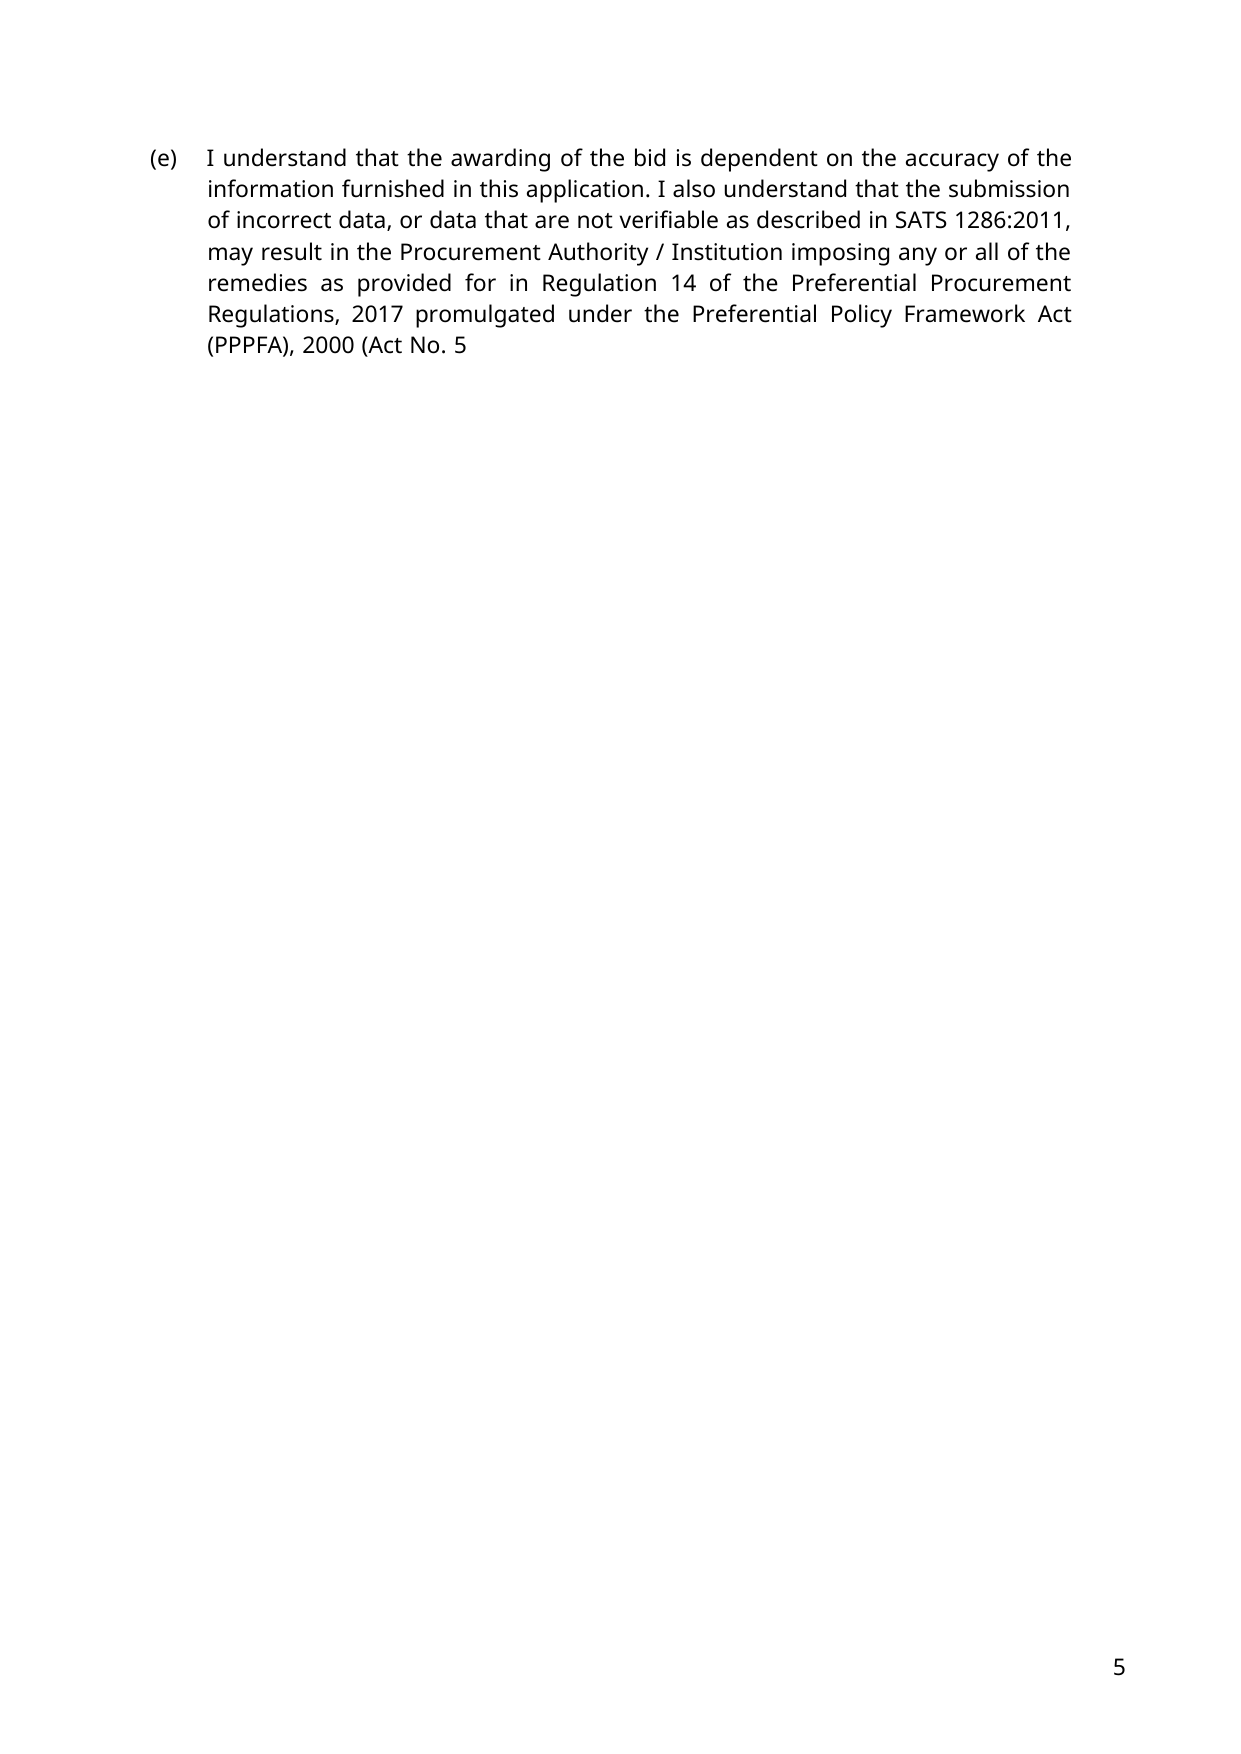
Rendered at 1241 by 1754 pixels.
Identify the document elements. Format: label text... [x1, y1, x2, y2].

list I understand that the awarding of the bid is dependent on the accuracy of the information furnished in this application. I also understand that the submission of incorrect data, or data that are not verifiable as described in SATS 1286:2011, may result in the Procurement Authority / Institution imposing any or all of the remedies as provided for in Regulation 14 of the Preferential Procurement Regulations, 2017 promulgated under the Preferential Policy Framework Act (PPPFA), 2000 (Act No. 5 [150, 142, 1072, 360]
